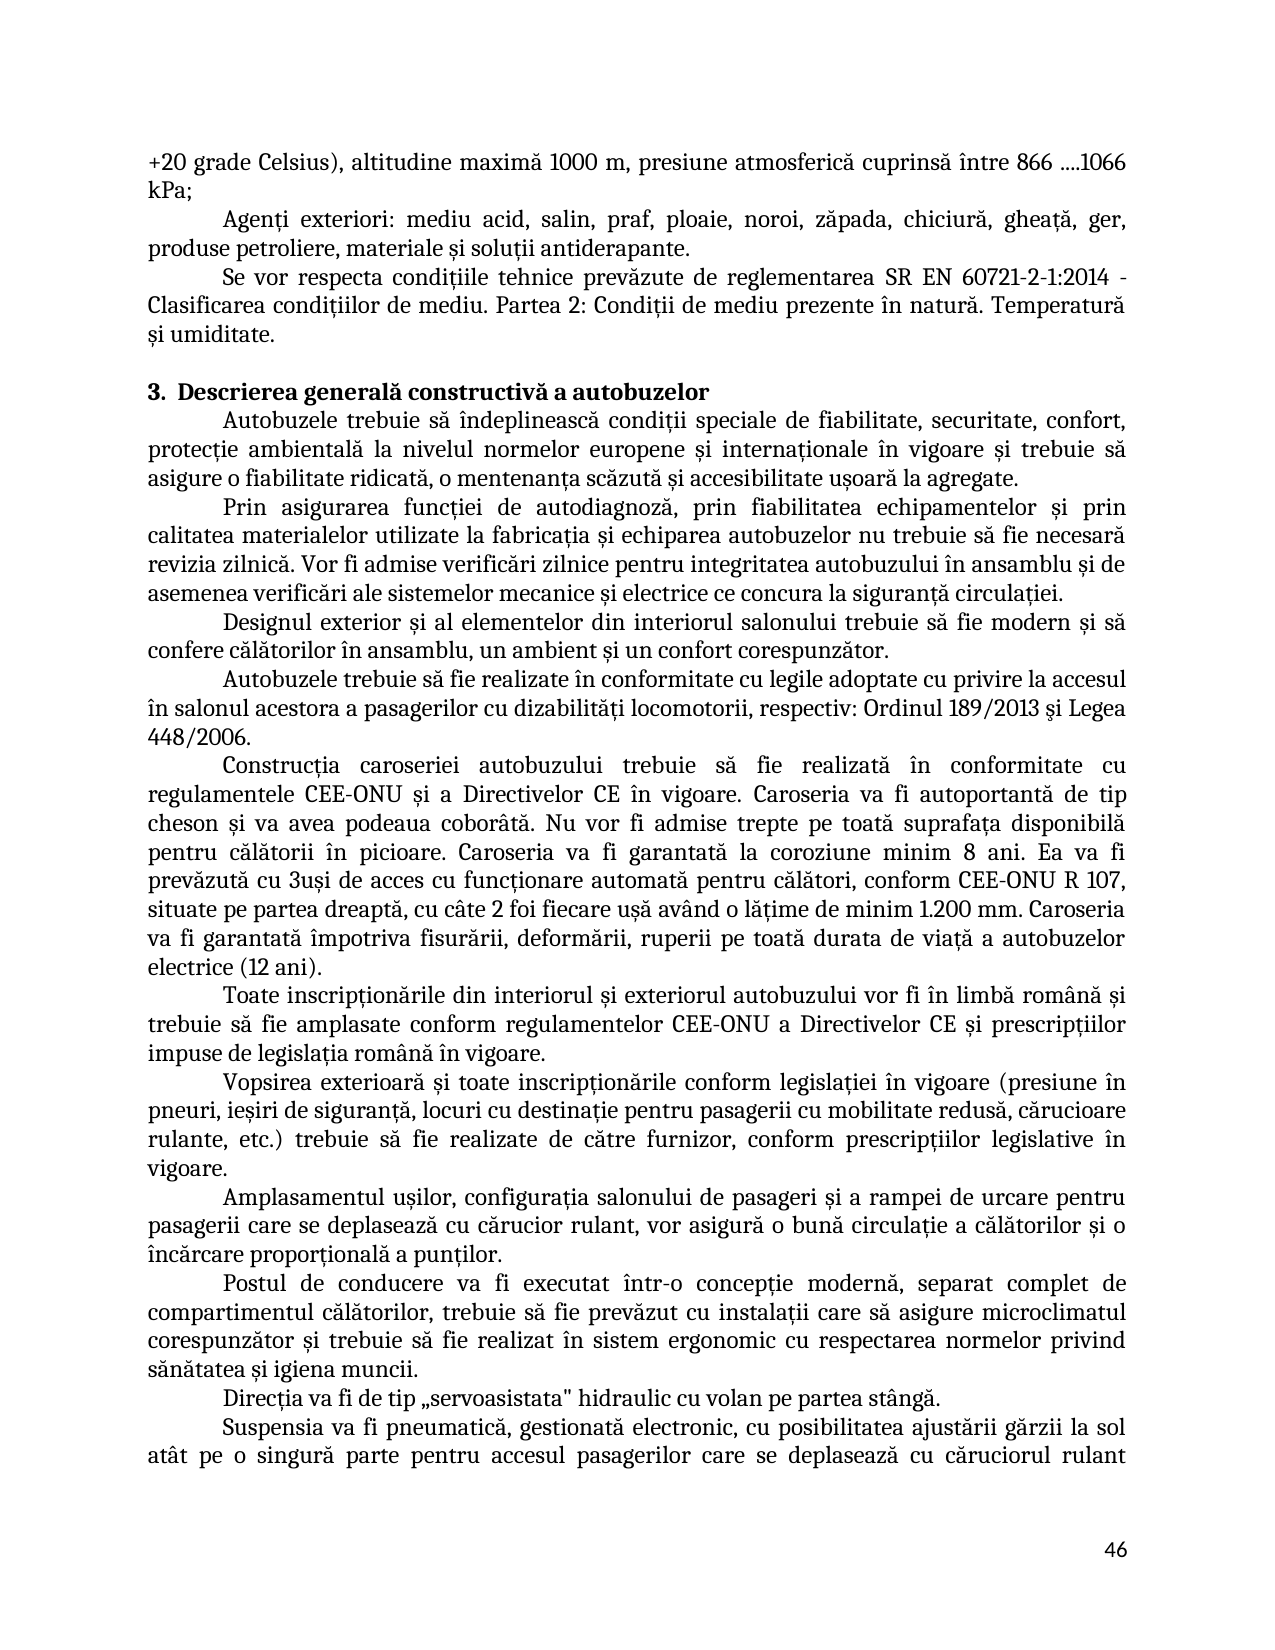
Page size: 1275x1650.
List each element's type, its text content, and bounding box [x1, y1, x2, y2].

text Vopsirea exterioară și toate inscripționările conform legislației în vigoare (presiune în pneuri, ieșiri de siguranță, locuri cu destinație pentru pasagerii cu mobilitate redusă, cărucioare rulante, etc.) trebuie să fie realizate de către furnizor, conform prescripțiilor legislative în vigoare. [148, 1068, 1127, 1183]
text Direcția va fi de tip „servoasistata" hidraulic cu volan pe partea stângă. [148, 1384, 1127, 1413]
text Se vor respecta condițiile tehnice prevăzute de reglementarea SR EN 60721-2-1:2014 - Clasificarea condițiilor de mediu. Partea 2: Condiții de mediu prezente în natură. Temperatură și umiditate. [148, 263, 1127, 349]
text Toate inscripționările din interiorul și exteriorul autobuzului vor fi în limbă română și trebuie să fie amplasate conform regulamentelor CEE-ONU a Directivelor CE și prescripțiilor impuse de legislația română în vigoare. [148, 981, 1127, 1068]
text 3. Descrierea generală constructivă a autobuzelor [148, 378, 1127, 406]
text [148, 148, 1127, 205]
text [148, 1413, 1127, 1470]
text Autobuzele trebuie să fie realizate în conformitate cu legile adoptate cu privire la accesul în salonul acestora a pasagerilor cu dizabilități locomotorii, respectiv: Ordinul 189/2013 şi Legea 448/2006. [148, 665, 1127, 751]
text Prin asigurarea funcției de autodiagnoză, prin fiabilitatea echipamentelor și prin calitatea materialelor utilizate la fabricația și echiparea autobuzelor nu trebuie să fie necesară revizia zilnică. Vor fi admise verificări zilnice pentru integritatea autobuzului în ansamblu și de asemenea verificări ale sistemelor mecanice și electrice ce concura la siguranță circulației. [148, 493, 1127, 608]
text Postul de conducere va fi executat într-o concepție modernă, separat complet de compartimentul călătorilor, trebuie să fie prevăzut cu instalații care să asigure microclimatul corespunzător și trebuie să fie realizat în sistem ergonomic cu respectarea normelor privind sănătatea și igiena muncii. [148, 1269, 1127, 1384]
text Designul exterior și al elementelor din interiorul salonului trebuie să fie modern și să confere călătorilor în ansamblu, un ambient și un confort corespunzător. [148, 608, 1127, 665]
text Amplasamentul ușilor, configurația salonului de pasageri și a rampei de urcare pentru pasagerii care se deplasează cu cărucior rulant, vor asigură o bună circulație a călătorilor și o încărcare proporțională a punților. [148, 1183, 1127, 1269]
text Agenți exteriori: mediu acid, salin, praf, ploaie, noroi, zăpada, chiciură, gheață, ger, produse petroliere, materiale și soluții antiderapante. [148, 205, 1127, 263]
text Construcția caroseriei autobuzului trebuie să fie realizată în conformitate cu regulamentele CEE-ONU și a Directivelor CE în vigoare. Caroseria va fi autoportantă de tip cheson și va avea podeaua coborâtă. Nu vor fi admise trepte pe toată suprafața disponibilă pentru călătorii în picioare. Caroseria va fi garantată la coroziune minim 8 ani. Ea va fi prevăzută cu 3uși de acces cu funcționare automată pentru călători, conform CEE-ONU R 107, situate pe partea dreaptă, cu câte 2 foi fiecare ușă având o lățime de minim 1.200 mm. Caroseria va fi garantată împotriva fisurării, deformării, ruperii pe toată durata de viață a autobuzelor electrice (12 ani). [148, 751, 1127, 981]
text Autobuzele trebuie să îndeplinească condiții speciale de fiabilitate, securitate, confort, protecție ambientală la nivelul normelor europene și internaționale în vigoare și trebuie să asigure o fiabilitate ridicată, o mentenanța scăzută și accesibilitate ușoară la agregate. [148, 406, 1127, 493]
